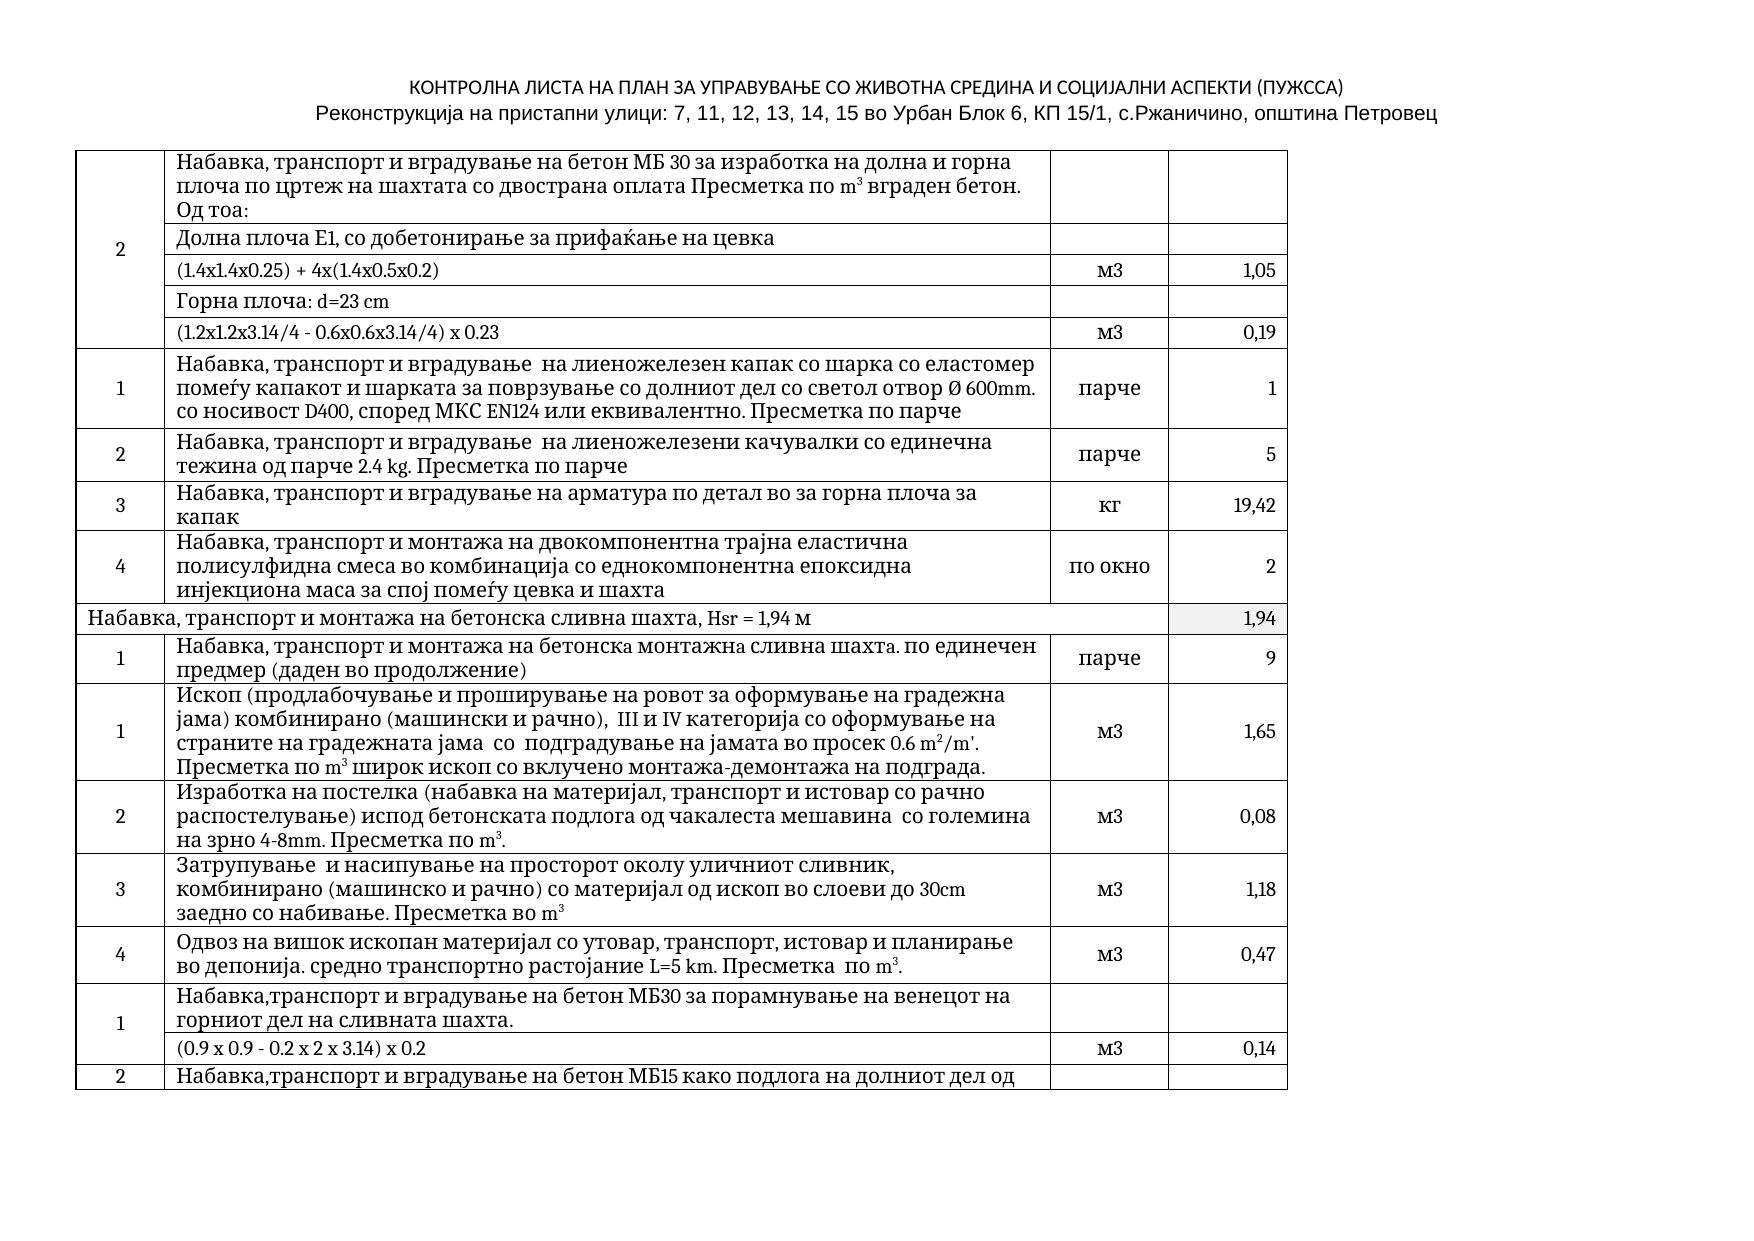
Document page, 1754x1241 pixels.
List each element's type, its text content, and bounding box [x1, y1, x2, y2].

table_cell Набавка, транспорт и вградување на бетон МБ 30 за изработка на долна и горна плоча по цртеж на шахтата со двострана оплата Пресметка по m3 вграден бетон. Од тоа: [165, 151, 1050, 223]
table_cell м3 [1051, 854, 1168, 926]
table_cell Набавка, транспорт и вградување на арматура по детал во за горна плоча за капак [165, 482, 1050, 530]
table_cell [1051, 151, 1168, 223]
table_cell [1051, 286, 1168, 317]
table_cell Набавка,транспорт и вградување на бетон МБ30 за порамнување на венецот на горниот дел на сливната шахта. [165, 984, 1050, 1032]
table_cell м3 [1051, 781, 1168, 853]
table_cell 0,47 [1169, 927, 1287, 983]
table_cell м3 [1051, 1033, 1168, 1063]
table_cell [1169, 1065, 1287, 1089]
table_cell парче [1051, 635, 1168, 683]
table_cell 5 [1169, 429, 1287, 481]
table_cell (1.4x1.4x0.25) + 4x(1.4x0.5x0.2) [165, 255, 1050, 285]
table_cell [1051, 224, 1168, 254]
table_cell [1169, 286, 1287, 317]
table_cell Долна плоча Е1, со добетонирање за прифаќање на цевка [165, 224, 1050, 254]
table_cell Набавка, транспорт и монтажа на двокомпонентна трајна еластична полисулфидна смеса во комбинација со еднокомпонентна епоксидна инјекциона маса за спој помеѓу цевка и шахта [165, 531, 1050, 603]
table_cell [1169, 151, 1287, 223]
table_cell [1051, 984, 1168, 1032]
table_cell 1,05 [1169, 255, 1287, 285]
table_cell 3 [77, 854, 164, 926]
table_cell 0,14 [1169, 1033, 1287, 1063]
table_cell Набавка, транспорт и вградување на лиеножелезен капак со шарка со еластомер помеѓу капакот и шарката за поврзување со долниот дел со светол отвор Ø 600mm. со носивост D400, според МКС EN124 или еквивалентно. Пресметка по парче [165, 349, 1050, 428]
table_cell 2 [77, 429, 164, 481]
table_cell 9 [1169, 635, 1287, 683]
table_cell [1169, 984, 1287, 1032]
table_cell Одвоз на вишок ископан материјал со утовар, транспорт, истовар и планирање во депонија. средно транспортно растојание L=5 km. Пресметка по m3. [165, 927, 1050, 983]
table_cell 1 [77, 635, 164, 683]
table_cell [1051, 1065, 1168, 1089]
table_cell парче [1051, 429, 1168, 481]
table_cell м3 [1051, 684, 1168, 780]
table_cell Ископ (продлабочување и проширување на ровот за оформување на градежна јама) комбинирано (машински и рачно), III и IV категорија со оформување на страните на градежната јама со подградување на јамата во просек 0.6 m2/m'. Пресметка по m3 широк ископ со вклучено монтажа-демонтажа на подграда. [165, 684, 1050, 780]
table_cell 2 [77, 781, 164, 853]
table_cell 3 [77, 482, 164, 530]
table_cell 4 [77, 531, 164, 603]
table_cell 1 [1169, 349, 1287, 428]
table_cell м3 [1051, 318, 1168, 348]
table_cell [1169, 224, 1287, 254]
table_cell 1 [77, 349, 164, 428]
table_cell Набавка, транспорт и монтажа на бетонска сливна шахта, Hsr = 1,94 м [77, 604, 1168, 634]
table_cell Набавка, транспорт и вградување на лиеножелезени качувалки со единечна тежина од парче 2.4 kg. Пресметка по парче [165, 429, 1050, 481]
table_cell м3 [1051, 255, 1168, 285]
table_cell 0,19 [1169, 318, 1287, 348]
table_cell Затрупување и насипување на просторот околу уличниот сливник, комбинирано (машинско и рачно) со материјал од ископ во слоеви до 30cm заедно со набивање. Пресметка во m3 [165, 854, 1050, 926]
table_cell Горна плоча: d=23 cm [165, 286, 1050, 317]
table_cell 19,42 [1169, 482, 1287, 530]
table_cell 1,94 [1169, 604, 1287, 634]
table_cell Набавка, транспорт и монтажа на бетонскa монтажнa сливна шахтa. по единечен предмер (даден во продолжение) [165, 635, 1050, 683]
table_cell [165, 1065, 1050, 1089]
table_cell 1 [77, 684, 164, 780]
table_cell 2 [77, 1065, 164, 1089]
table_cell 1 [77, 984, 164, 1063]
table_cell 1,18 [1169, 854, 1287, 926]
table_cell по окно [1051, 531, 1168, 603]
table_cell 4 [77, 927, 164, 983]
table_cell 1,65 [1169, 684, 1287, 780]
table_cell (0.9 x 0.9 - 0.2 x 2 x 3.14) x 0.2 [165, 1033, 1050, 1063]
table_cell 0,08 [1169, 781, 1287, 853]
table_cell кг [1051, 482, 1168, 530]
table_cell парче [1051, 349, 1168, 428]
table_cell 2 [1169, 531, 1287, 603]
table_cell (1.2x1.2x3.14/4 - 0.6x0.6x3.14/4) x 0.23 [165, 318, 1050, 348]
table_cell 2 [77, 151, 164, 348]
table_cell м3 [1051, 927, 1168, 983]
table_cell Изработка на постелка (набавка на материјал, транспорт и истовар со рачно распостелување) испод бетонската подлога од чакалеста мешавина со големина на зрно 4-8mm. Пресметка по m3. [165, 781, 1050, 853]
